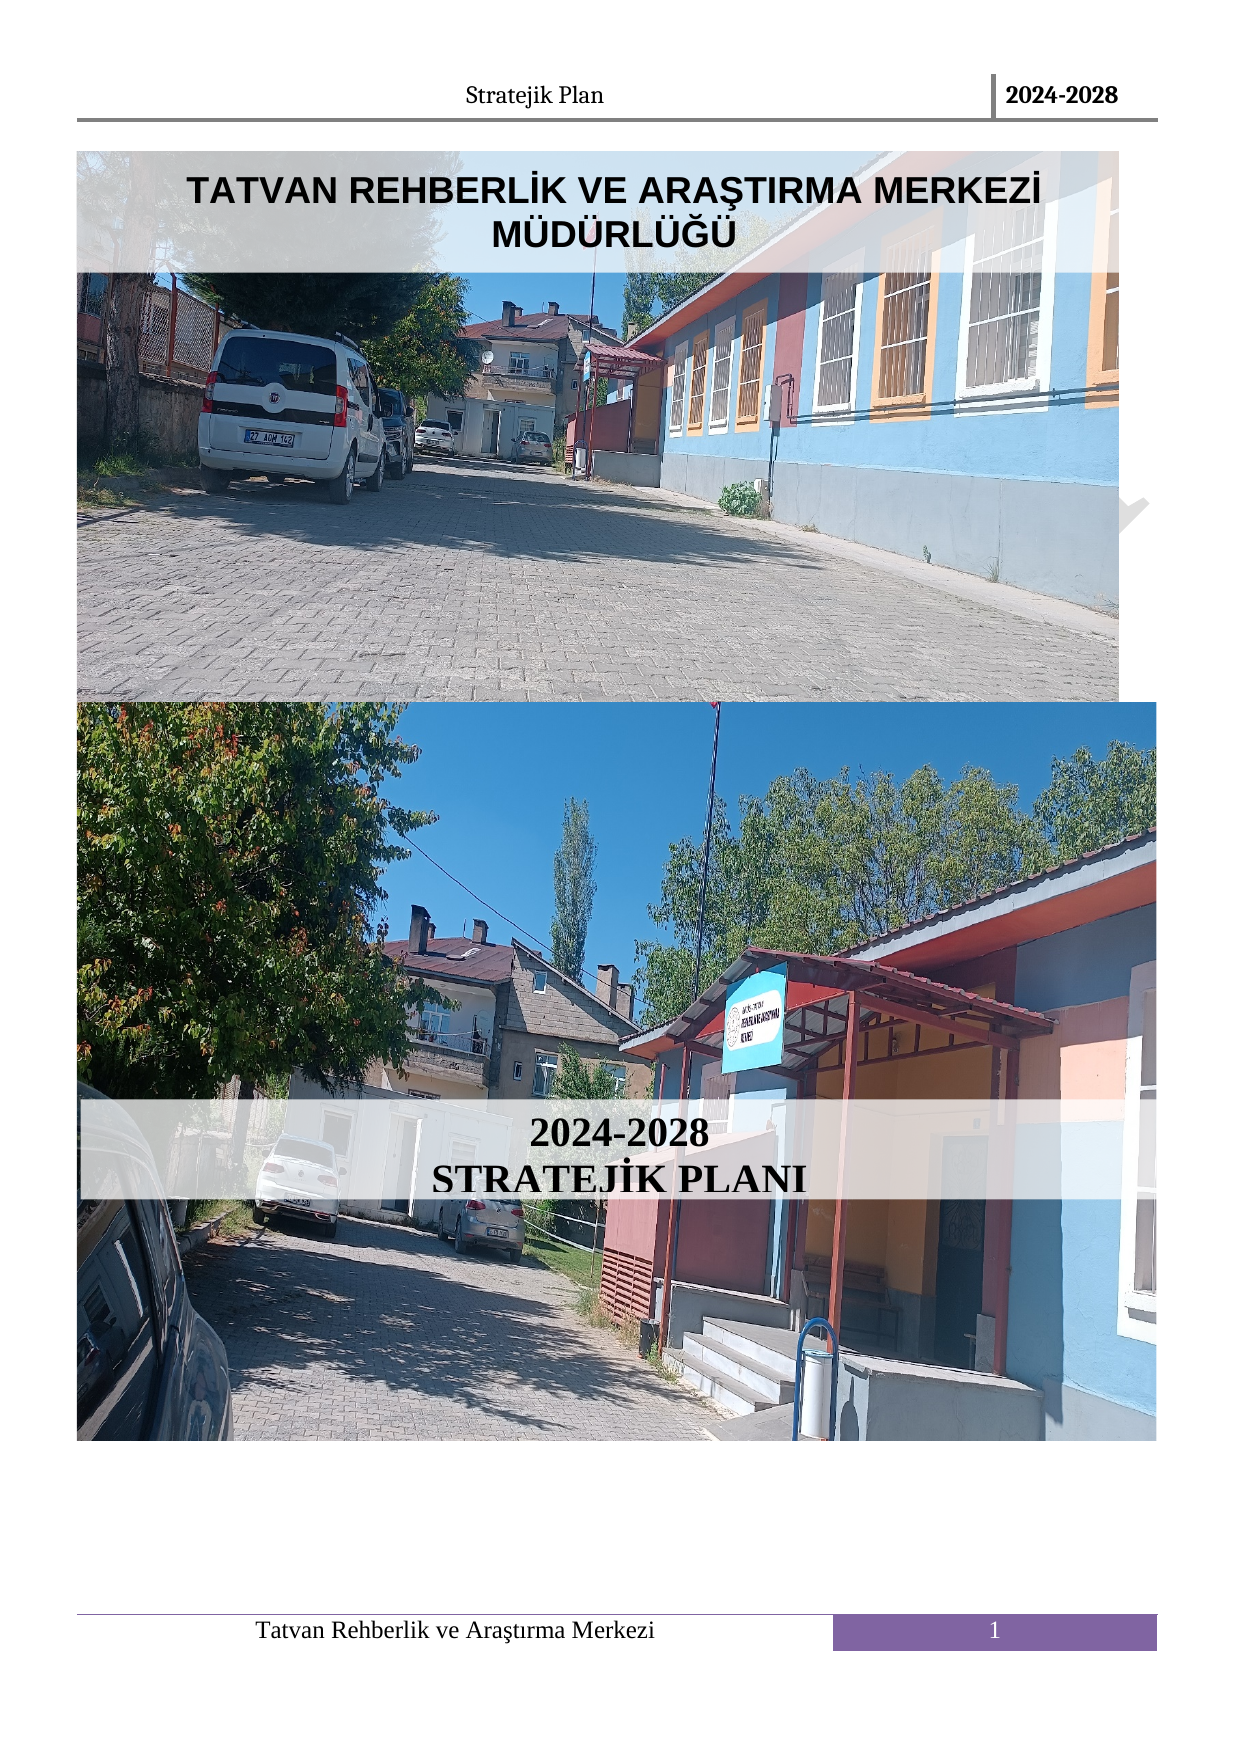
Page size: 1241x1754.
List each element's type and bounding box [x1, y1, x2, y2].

picture [76, 273, 1157, 1441]
